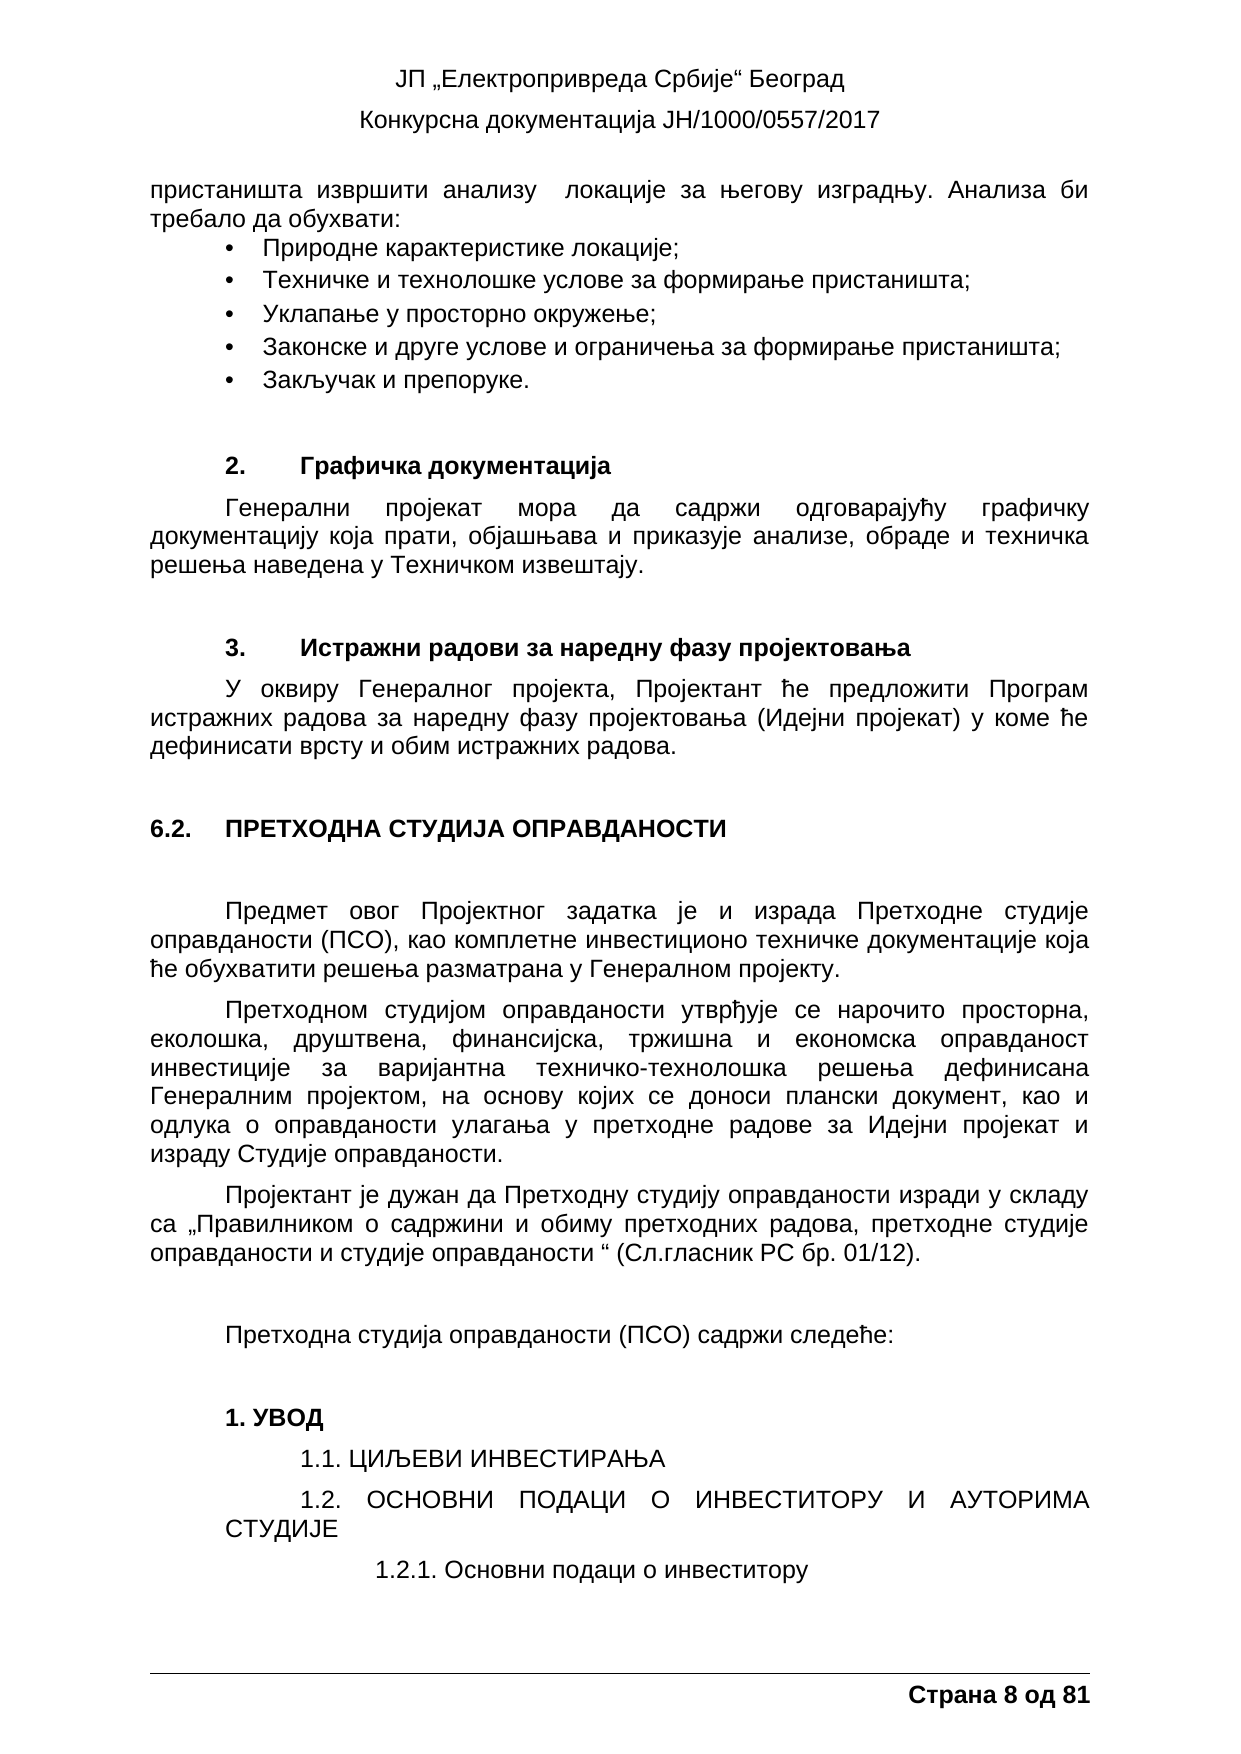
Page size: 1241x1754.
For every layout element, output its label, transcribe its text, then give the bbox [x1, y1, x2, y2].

list Техничке и технолошке услове за формирање пристаништа; [225, 266, 1090, 294]
list Законске и друге услове и ограничења за формирање пристаништа; [225, 332, 1090, 360]
text Претходном студијом оправданости утврђује се нарочито просторна, еколошка, друштвена, финансијска, тржишна и економска оправданост инвестиције за варијантна техничко-технолошка решења дефинисана Генералним пројектом, на основу којих се доноси плански документ, као и одлука о оправданости улагања у претходне радове за Идејни пројекат и израду Студије оправданости. [150, 995, 1090, 1168]
text У оквиру Генералног пројекта, Пројектант ће предложити Програм истражних радова за наредну фазу пројектовања (Идејни пројекат) у коме ће дефинисати врсту и обим истражних радова. [150, 674, 1090, 760]
text 1.1. циљеви инвестирања [225, 1444, 1090, 1473]
list Природне карактеристике локације; [225, 232, 1090, 261]
text Генерални пројекат мора да садржи одговарајућу графичку документацију која прати, објашњава и приказује анализе, обраде и техничка решења наведена у Техничком извештају. [150, 493, 1090, 579]
text Пројектант је дужан да Претходну студију оправданости изради у складу са „Правилником о садржини и обиму претходних радова, претходне студије оправданости и студије оправданости “ (Сл.гласник РС бр. 01/12). [150, 1180, 1090, 1266]
text 3. Истражни радови за наредну фазу пројектовања [150, 633, 1090, 661]
text 1.2.1. Основни подаци о инвеститору [300, 1555, 1090, 1584]
text 2. Графичка документација [150, 451, 1090, 480]
text 6.2. ПРЕТХОДНА СТУДИЈА ОПРАВДАНОСТИ [150, 814, 1090, 843]
text Предмет овог Пројектног задатка је и израда Претходне студије оправданости (ПСО), као комплетне инвестиционо техничке документације која ће обухватити решења разматрана у Генералном пројекту. [150, 896, 1090, 983]
text 1. Увод [150, 1403, 1090, 1431]
text Претходна студија оправданости (ПСО) садржи следеће: [150, 1320, 1090, 1349]
text пристаништа извршити анализу локације за његову изградњу. Анализа би требало да обухвати: [150, 175, 1090, 232]
text 1.2. основни подаци о инвеститору и ауторима студије [225, 1485, 1090, 1543]
list Закључак и препоруке. [225, 364, 1090, 393]
list Уклапање у просторно окружење; [225, 298, 1090, 327]
